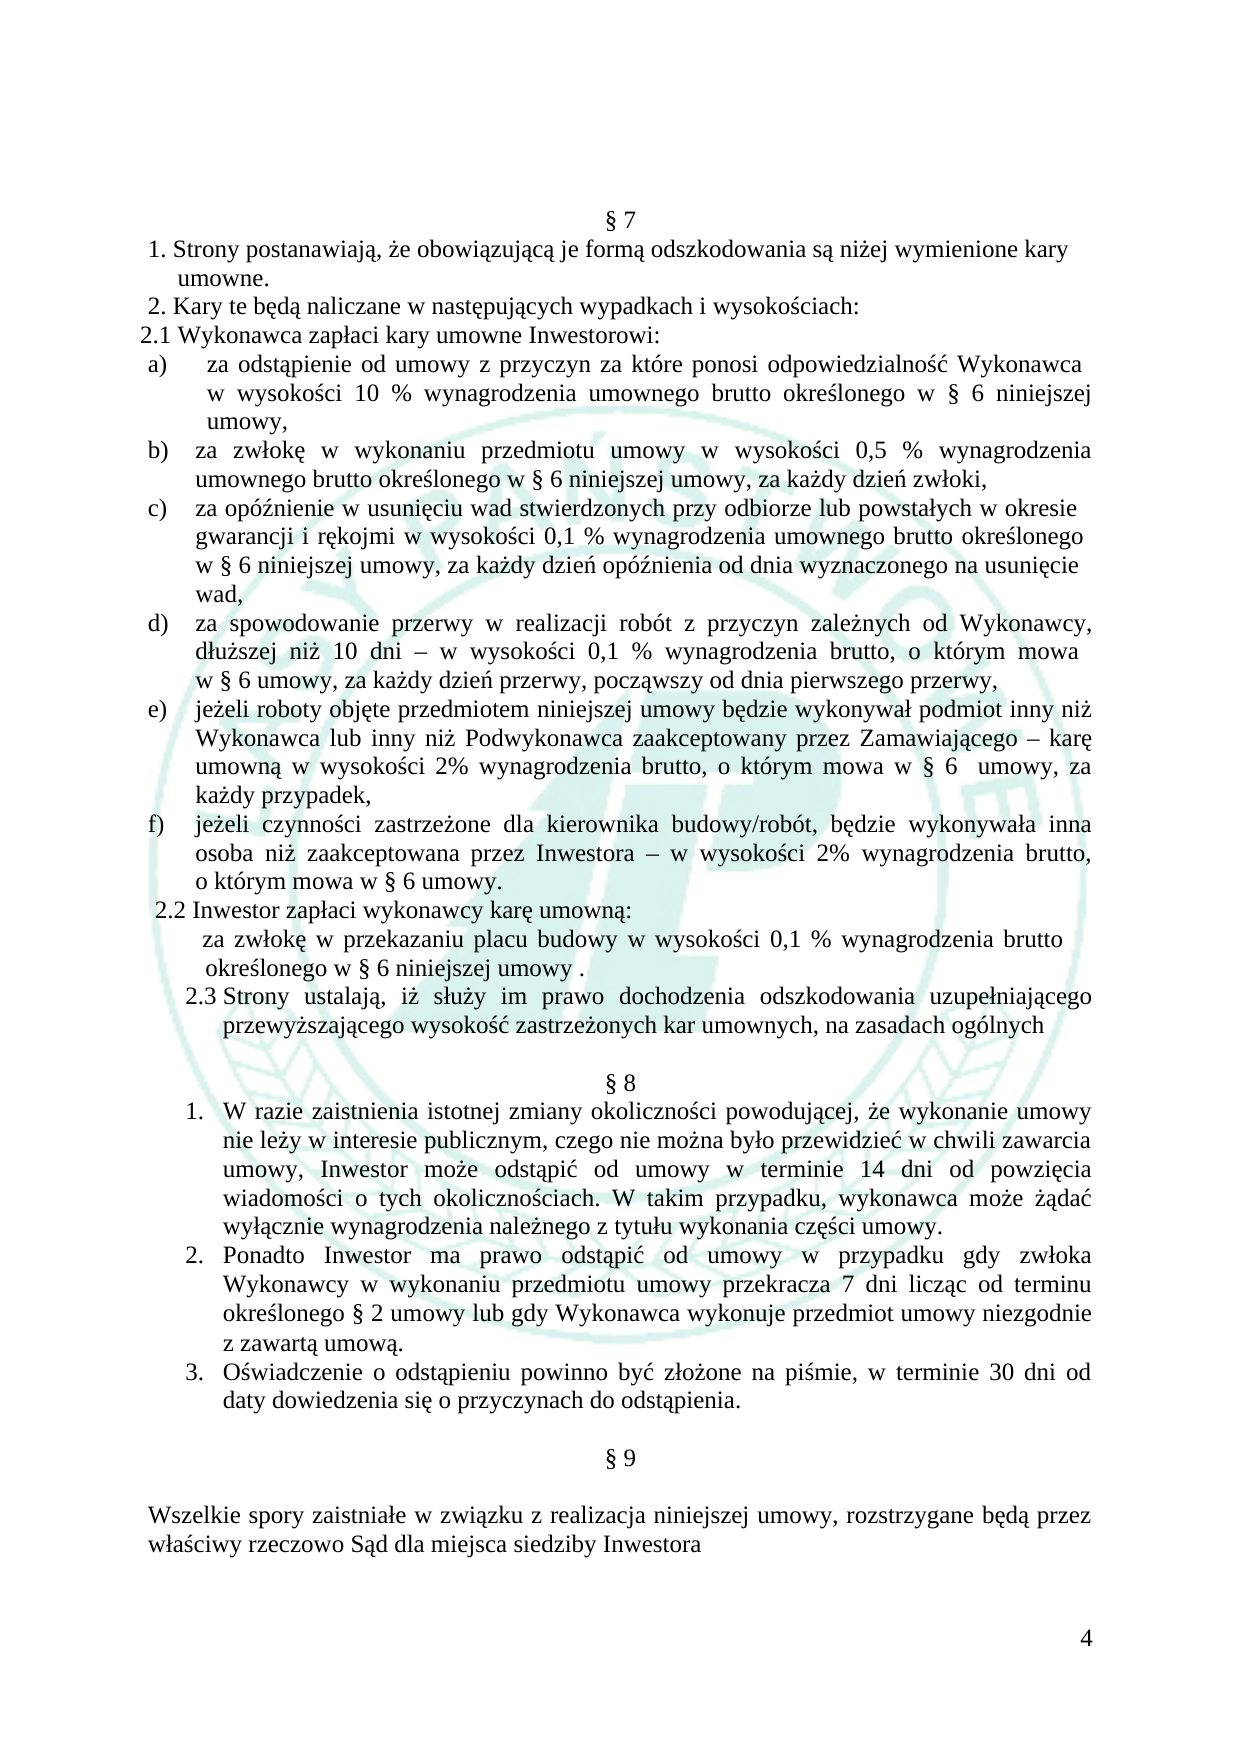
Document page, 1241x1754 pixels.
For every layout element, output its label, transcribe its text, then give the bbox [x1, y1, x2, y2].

list jeżeli czynności zastrzeżone dla kierownika budowy/robót, będzie wykonywała inna osoba niż zaakceptowana przez Inwestora – w wysokości 2% wynagrodzenia brutto, o którym mowa w § 6 umowy. [148, 809, 1093, 895]
list za spowodowanie przerwy w realizacji robót z przyczyn zależnych od Wykonawcy, dłuższej niż 10 dni – w wysokości 0,1 % wynagrodzenia brutto, o którym mowa w § 6 umowy, za każdy dzień przerwy, począwszy od dnia pierwszego przerwy, [148, 608, 1093, 694]
text 2. Kary te będą naliczane w następujących wypadkach i wysokościach: [148, 291, 1093, 320]
list Wykonawca zapłaci kary umowne Inwestorowi: [140, 320, 1093, 349]
text § 7 [148, 205, 1093, 234]
list W razie zaistnienia istotnej zmiany okoliczności powodującej, że wykonanie umowy nie leży w interesie publicznym, czego nie można było przewidzieć w chwili zawarcia umowy, Inwestor może odstąpić od umowy w terminie 14 dni od powzięcia wiadomości o tych okolicznościach. W takim przypadku, wykonawca może żądać wyłącznie wynagrodzenia należnego z tytułu wykonania części umowy. [185, 1096, 1093, 1240]
list za opóźnienie w usunięciu wad stwierdzonych przy odbiorze lub powstałych w okresie gwarancji i rękojmi w wysokości 0,1 % wynagrodzenia umownego brutto określonego w § 6 niniejszej umowy, za każdy dzień opóźnienia od dnia wyznaczonego na usunięcie wad, [148, 493, 1093, 608]
list Oświadczenie o odstąpieniu powinno być złożone na piśmie, w terminie 30 dni od daty dowiedzenia się o przyczynach do odstąpienia. [185, 1357, 1093, 1414]
list § 8 [148, 1068, 1093, 1096]
list za zwłokę w wykonaniu przedmiotu umowy w wysokości 0,5 % wynagrodzenia umownego brutto określonego w § 6 niniejszej umowy, za każdy dzień zwłoki, [148, 435, 1093, 493]
list jeżeli roboty objęte przedmiotem niniejszej umowy będzie wykonywał podmiot inny niż Wykonawca lub inny niż Podwykonawca zaakceptowany przez Zamawiającego – karę umowną w wysokości 2% wynagrodzenia brutto, o którym mowa w § 6 umowy, za każdy przypadek, [148, 694, 1093, 809]
list Inwestor zapłaci wykonawcy karę umowną: [154, 895, 1093, 924]
text Wszelkie spory zaistniałe w związku z realizacja niniejszej umowy, rozstrzygane będą przez właściwy rzeczowo Sąd dla miejsca siedziby Inwestora [148, 1501, 1093, 1558]
text za zwłokę w przekazaniu placu budowy w wysokości 0,1 % wynagrodzenia brutto określonego w § 6 niniejszej umowy . [193, 924, 1093, 981]
text a) za odstąpienie od umowy z przyczyn za które ponosi odpowiedzialność Wykonawca w wysokości 10 % wynagrodzenia umownego brutto określonego w § 6 niniejszej umowy, [148, 349, 1093, 435]
list Strony ustalają, iż służy im prawo dochodzenia odszkodowania uzupełniającego przewyższającego wysokość zastrzeżonych kar umownych, na zasadach ogólnych [185, 981, 1093, 1039]
list Ponadto Inwestor ma prawo odstąpić od umowy w przypadku gdy zwłoka Wykonawcy w wykonaniu przedmiotu umowy przekracza 7 dni licząc od terminu określonego § 2 umowy lub gdy Wykonawca wykonuje przedmiot umowy niezgodnie z zawartą umową. [185, 1240, 1093, 1357]
list § 9 [148, 1443, 1093, 1472]
text 1. Strony postanawiają, że obowiązującą je formą odszkodowania są niżej wymienione kary umowne. [148, 234, 1093, 291]
